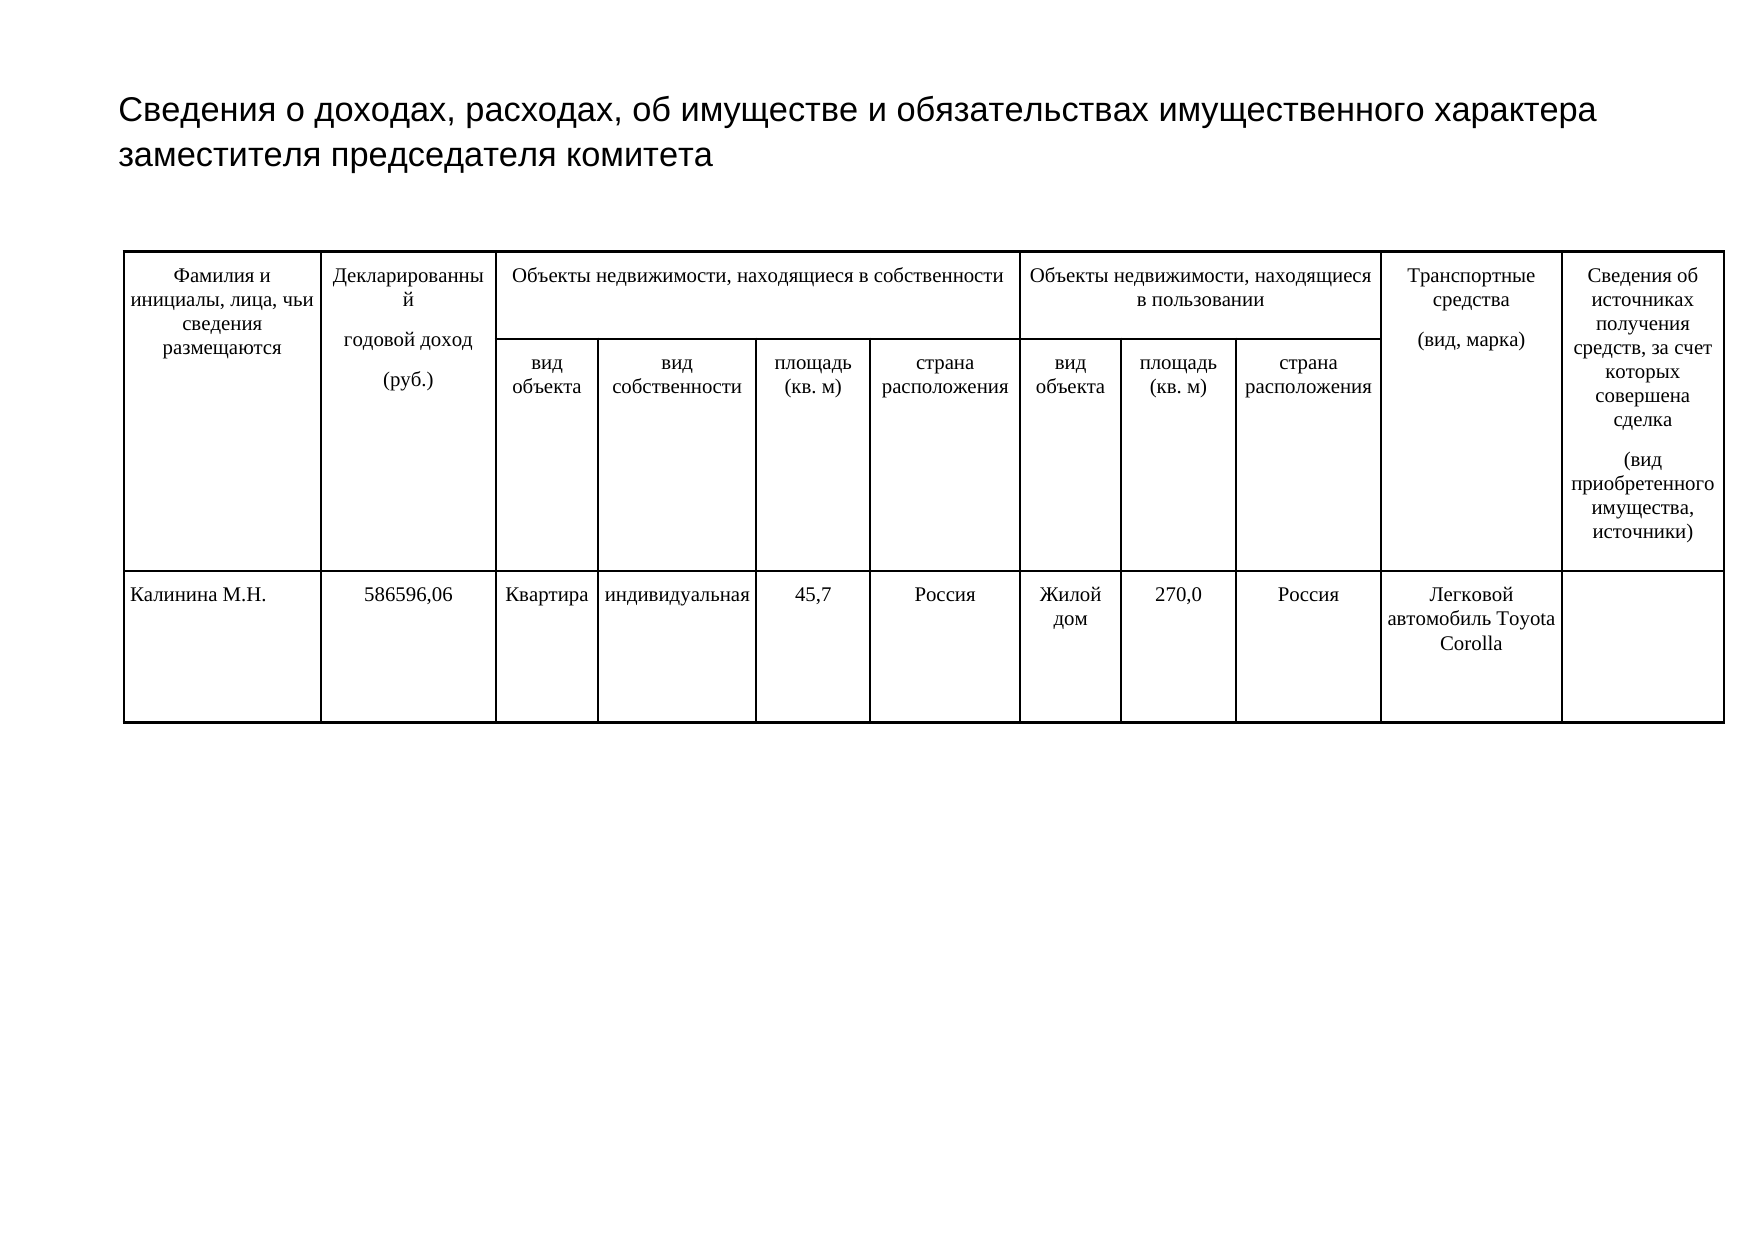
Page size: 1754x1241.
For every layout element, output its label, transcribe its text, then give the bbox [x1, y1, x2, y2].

table_cell 270,0 [1122, 572, 1235, 721]
table_cell [1563, 572, 1723, 721]
table_header Объекты недвижимости, находящиеся в собственности [497, 253, 1019, 337]
table_cell индивидуальная [599, 572, 755, 721]
table_cell вид объекта [1021, 340, 1120, 569]
table_cell Россия [871, 572, 1019, 721]
table_cell 45,7 [757, 572, 869, 721]
table_cell Легковой автомобиль Toyota Corolla [1382, 572, 1561, 721]
table_header Сведения об источниках получения средств, за счет которых совершена сделка (вид приобретенного имущества, источники) [1563, 253, 1723, 569]
table_header Фамилия и инициалы, лица, чьи сведения размещаются [125, 253, 320, 569]
text Сведения о доходах, расходах, об имуществе и обязательствах имущественного характера заместителя председателя комитета [118, 89, 1636, 174]
table_header Транспортные средства (вид, марка) [1382, 253, 1561, 569]
table_header Декларированный годовой доход (руб.) [322, 253, 495, 569]
table_cell страна расположения [871, 340, 1019, 569]
table_cell Россия [1237, 572, 1380, 721]
table_cell площадь (кв. м) [1122, 340, 1235, 569]
table_header Объекты недвижимости, находящиеся в пользовании [1021, 253, 1380, 337]
table_cell 586596,06 [322, 572, 495, 721]
table_cell вид собственности [599, 340, 755, 569]
table_cell площадь (кв. м) [757, 340, 869, 569]
table_cell Калинина М.Н. [125, 572, 320, 721]
table_cell страна расположения [1237, 340, 1380, 569]
table_cell Квартира [497, 572, 597, 721]
table_cell вид объекта [497, 340, 597, 569]
table_cell Жилой дом [1021, 572, 1120, 721]
